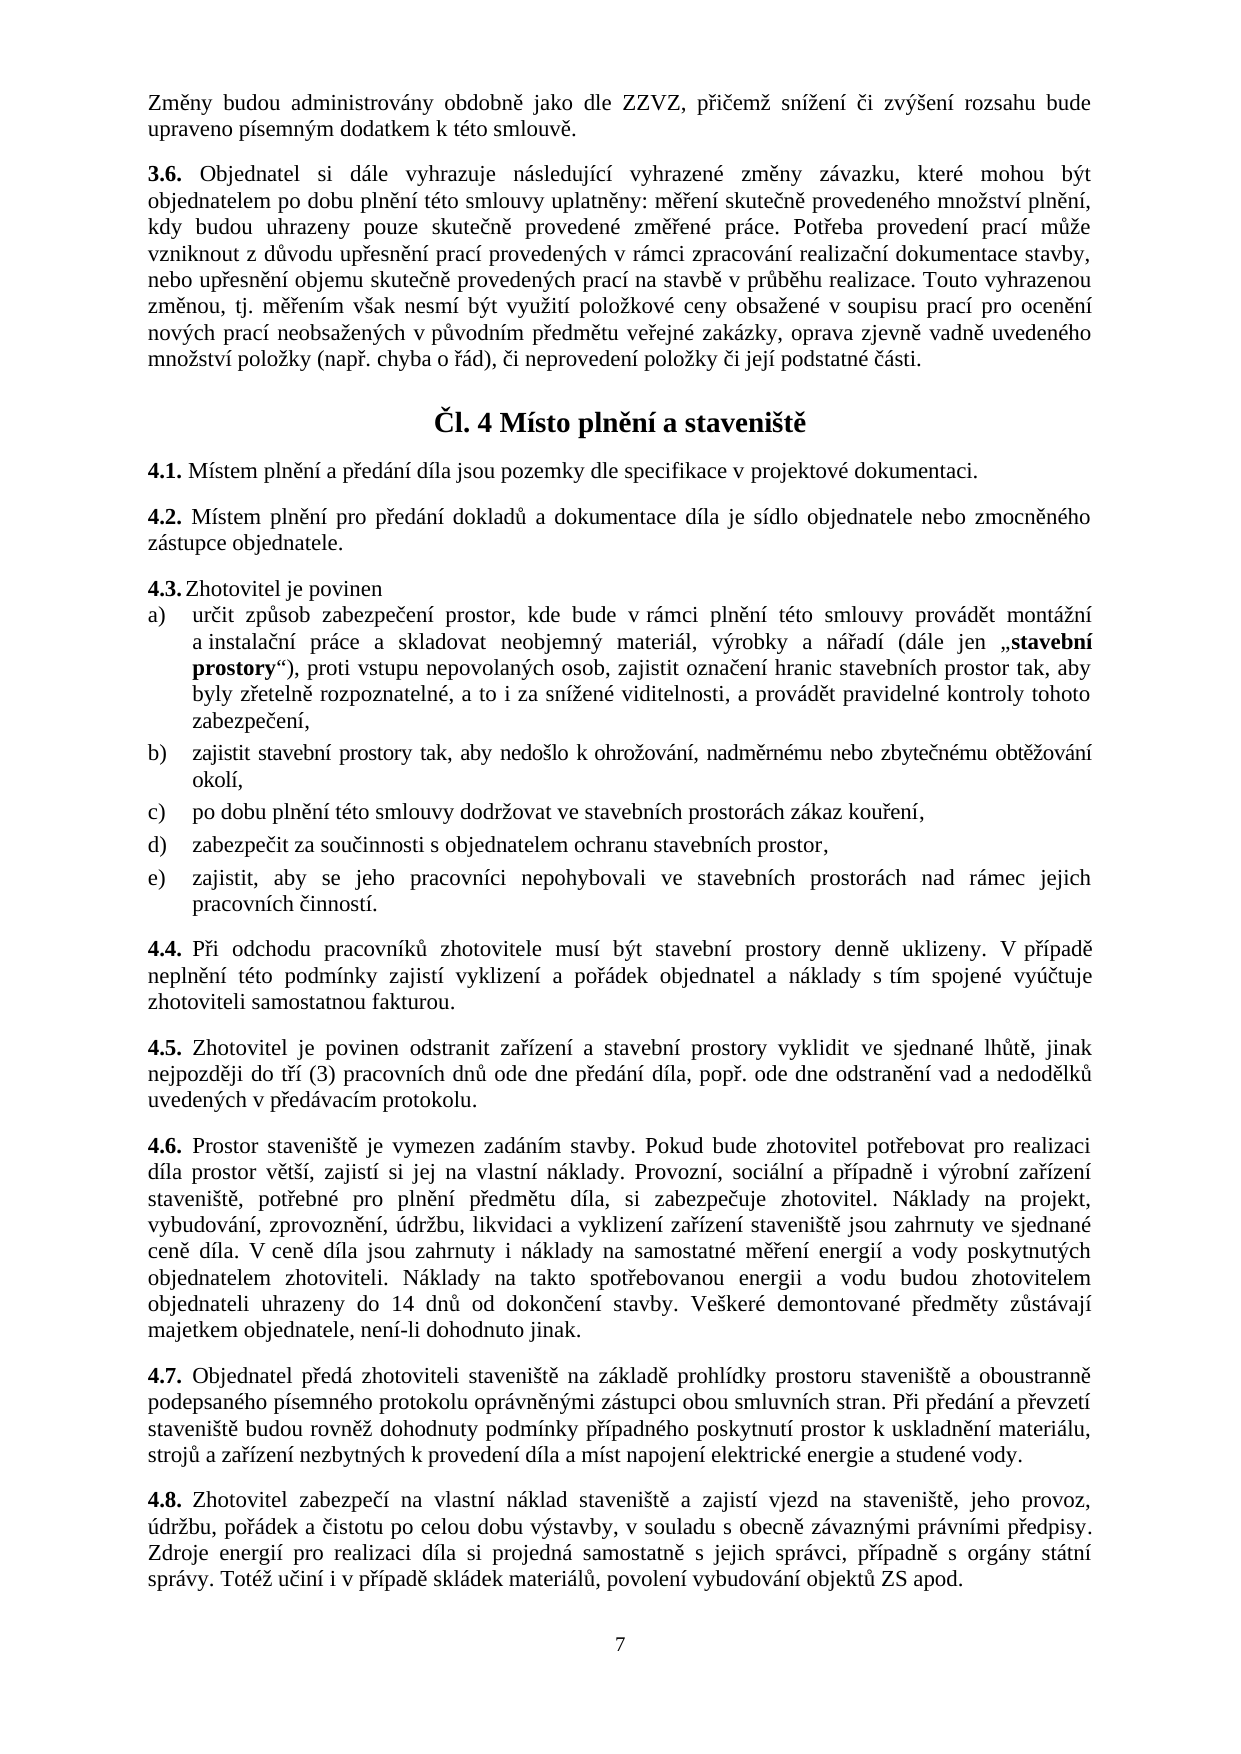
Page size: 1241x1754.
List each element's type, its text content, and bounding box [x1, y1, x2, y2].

list zajistit, aby se jeho pracovníci nepohybovali ve stavebních prostorách nad rámec jejich pracovních činností. [148, 863, 1092, 916]
list Prostor staveniště je vymezen zadáním stavby. Pokud bude zhotovitel potřebovat pro realizaci díla prostor větší, zajistí si jej na vlastní náklady. Provozní, sociální a případně i výrobní zařízení staveniště, potřebné pro plnění předmětu díla, si zabezpečuje zhotovitel. Náklady na projekt, vybudování, zprovoznění, údržbu, likvidaci a vyklizení zařízení staveniště jsou zahrnuty ve sjednané ceně díla. V ceně díla jsou zahrnuty i náklady na samostatné měření energií a vody poskytnutých objednatelem zhotoviteli. Náklady na takto spotřebovanou energii a vodu budou zhotovitelem objednateli uhrazeny do 14 dnů od dokončení stavby. Veškeré demontované předměty zůstávají majetkem objednatele, není-li dohodnuto jinak. [148, 1132, 1092, 1343]
list Při odchodu pracovníků zhotovitele musí být stavební prostory denně uklizeny. V případě neplnění této podmínky zajistí vyklizení a pořádek objednatel a náklady s tím spojené vyúčtuje zhotoviteli samostatnou fakturou. [148, 935, 1092, 1014]
text 4.2. Místem plnění pro předání dokladů a dokumentace díla je sídlo objednatele nebo zmocněného zástupce objednatele. [148, 503, 1092, 556]
list Zhotovitel je povinen odstranit zařízení a stavební prostory vyklidit ve sjednané lhůtě, jinak nejpozději do tří (3) pracovních dnů ode dne předání díla, popř. ode dne odstranění vad a nedodělků uvedených v předávacím protokolu. [148, 1034, 1092, 1113]
text Čl. 4 Místo plnění a staveniště [148, 405, 1092, 438]
list zabezpečit za součinnosti s objednatelem ochranu stavebních prostor, [148, 831, 1092, 857]
list Zhotovitel je povinen [148, 575, 1092, 601]
text Změny budou administrovány obdobně jako dle ZZVZ, přičemž snížení či zvýšení rozsahu bude upraveno písemným dodatkem k této smlouvě. [148, 89, 1092, 141]
list po dobu plnění této smlouvy dodržovat ve stavebních prostorách zákaz kouření, [148, 798, 1092, 825]
list určit způsob zabezpečení prostor, kde bude v rámci plnění této smlouvy provádět montážní a instalační práce a skladovat neobjemný materiál, výrobky a nářadí (dále jen „stavební prostory“), proti vstupu nepovolaných osob, zajistit označení hranic stavebních prostor tak, aby byly zřetelně rozpoznatelné, a to i za snížené viditelnosti, a provádět pravidelné kontroly tohoto zabezpečení, [148, 601, 1092, 733]
list zajistit stavební prostory tak, aby nedošlo k ohrožování, nadměrnému nebo zbytečnému obtěžování okolí, [148, 739, 1092, 792]
text 3.6. Objednatel si dále vyhrazuje následující vyhrazené změny závazku, které mohou být objednatelem po dobu plnění této smlouvy uplatněny: měření skutečně provedeného množství plnění, kdy budou uhrazeny pouze skutečně provedené změřené práce. Potřeba provedení prací může vzniknout z důvodu upřesnění prací provedených v rámci zpracování realizační dokumentace stavby, nebo upřesnění objemu skutečně provedených prací na stavbě v průběhu realizace. Touto vyhrazenou změnou, tj. měřením však nesmí být využití položkové ceny obsažené v soupisu prací pro ocenění nových prací neobsažených v původním předmětu veřejné zakázky, oprava zjevně vadně uvedeného množství položky (např. chyba o řád), či neprovedení položky či její podstatné části. [148, 161, 1092, 371]
text 4.1. Místem plnění a předání díla jsou pozemky dle specifikace v projektové dokumentaci. [148, 458, 1092, 484]
list Objednatel předá zhotoviteli staveniště na základě prohlídky prostoru staveniště a oboustranně podepsaného písemného protokolu oprávněnými zástupci obou smluvních stran. Při předání a převzetí staveniště budou rovněž dohodnuty podmínky případného poskytnutí prostor k uskladnění materiálu, strojů a zařízení nezbytných k provedení díla a míst napojení elektrické energie a studené vody. [148, 1362, 1092, 1467]
list Zhotovitel zabezpečí na vlastní náklad staveniště a zajistí vjezd na staveniště, jeho provoz, údržbu, pořádek a čistotu po celou dobu výstavby, v souladu s obecně závaznými právními předpisy. Zdroje energií pro realizaci díla si projedná samostatně s jejich správci, případně s orgány státní správy. Totéž učiní i v případě skládek materiálů, povolení vybudování objektů ZS apod. [148, 1486, 1092, 1592]
